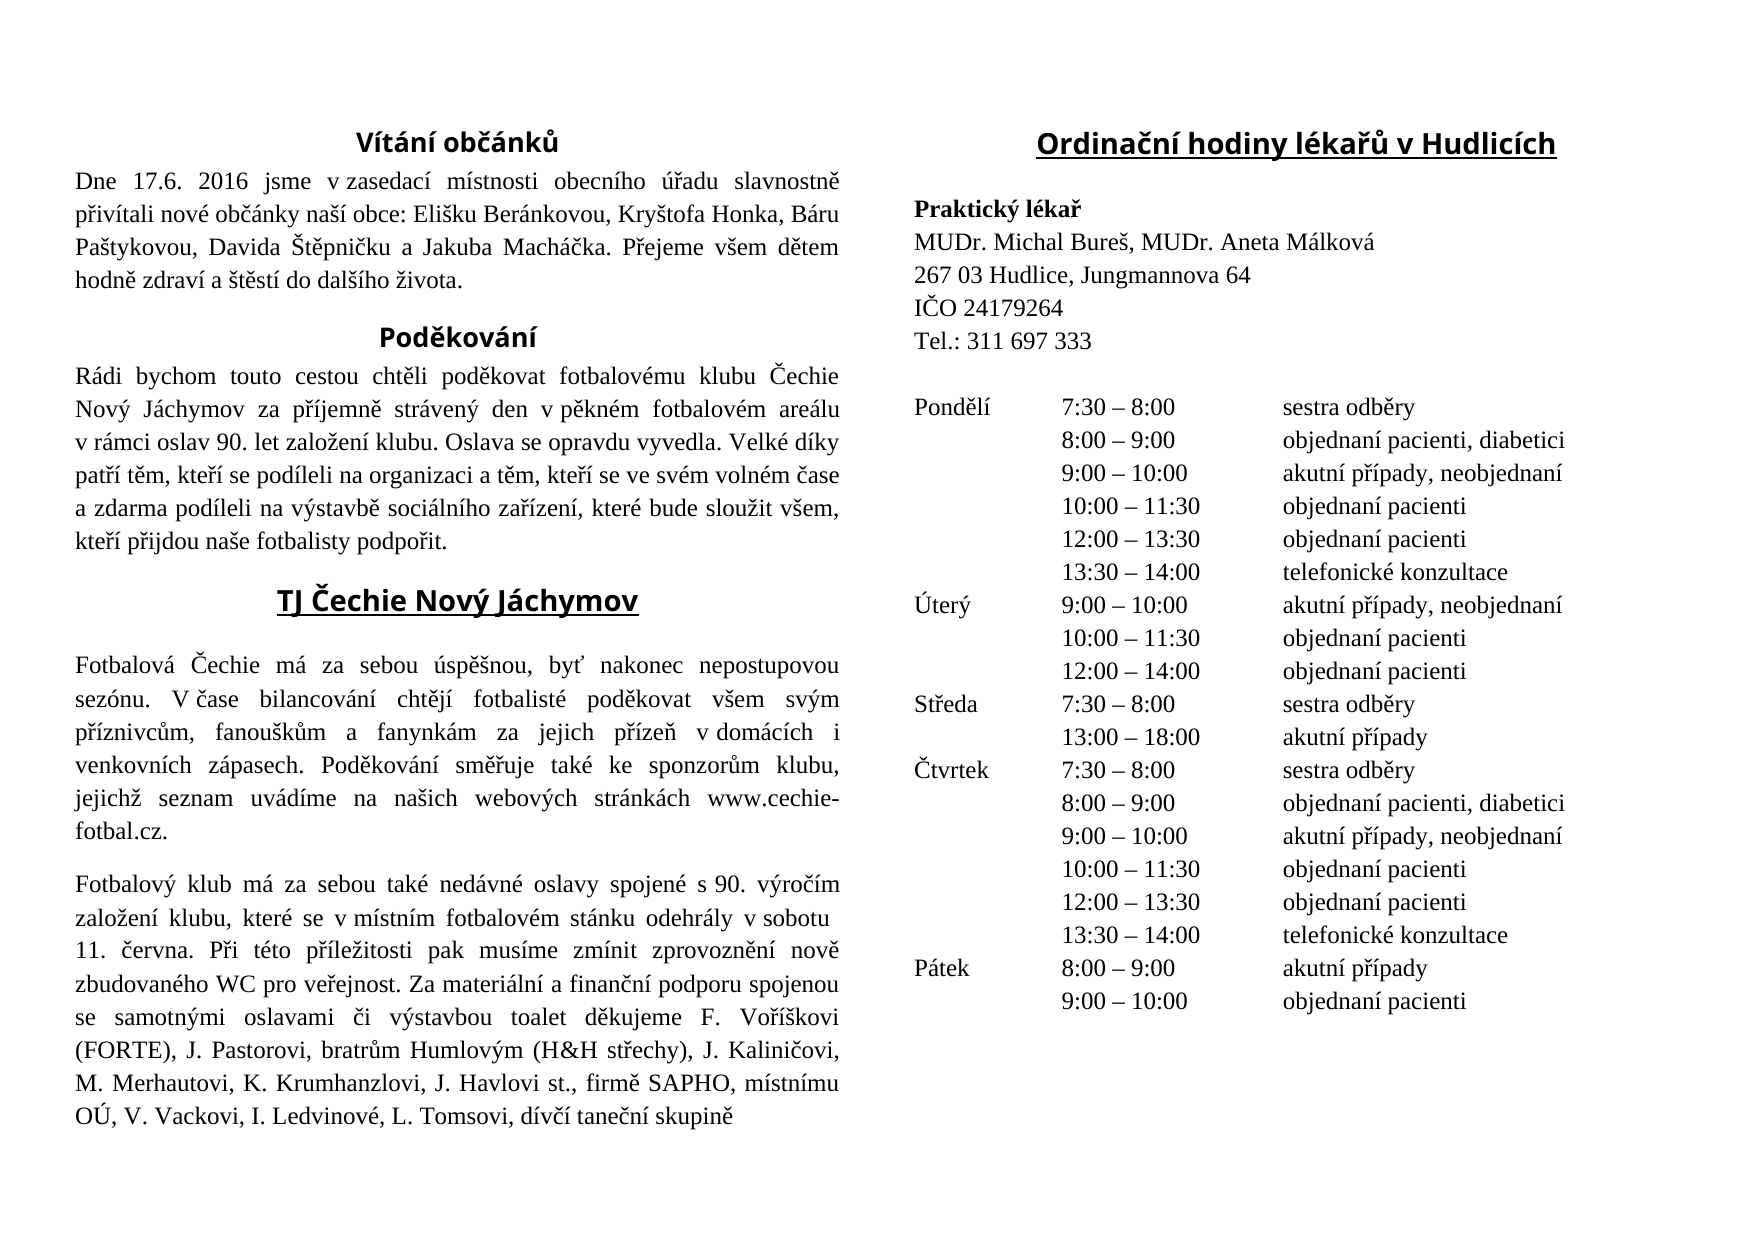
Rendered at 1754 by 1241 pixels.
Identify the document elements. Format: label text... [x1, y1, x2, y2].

text Fotbalová Čechie má za sebou úspěšnou, byť nakonec nepostupovou sezónu. V čase bilancování chtějí fotbalisté poděkovat všem svým příznivcům, fanouškům a fanynkám za jejich přízeň v domácích i venkovních zápasech. Poděkování směřuje také ke sponzorům klubu, jejichž seznam uvádíme na našich webových stránkách www.cechie-fotbal.cz. [75, 651, 840, 844]
text 12:00 – 13:30 objednaní pacienti [914, 887, 1679, 916]
text 10:00 – 11:30 objednaní pacienti [914, 491, 1679, 520]
text 10:00 – 11:30 objednaní pacienti [914, 623, 1679, 652]
subtitle Ordinační hodiny lékařů v Hudlicích [914, 123, 1679, 163]
text Úterý 9:00 – 10:00 akutní případy, neobjednaní [914, 590, 1679, 619]
text 13:00 – 18:00 akutní případy [914, 722, 1679, 751]
text Čtvrtek 7:30 – 8:00 sestra odběry [914, 755, 1679, 784]
subtitle Vítání občánků [75, 123, 840, 160]
text IČO 24179264 [914, 293, 1679, 322]
text 10:00 – 11:30 objednaní pacienti [914, 854, 1679, 883]
text Pátek 8:00 – 9:00 akutní případy [914, 953, 1679, 982]
text MUDr. Michal Bureš, MUDr. Aneta Málková [914, 227, 1679, 256]
subtitle Poděkování [75, 319, 840, 356]
text 13:30 – 14:00 telefonické konzultace [914, 557, 1679, 586]
text Středa 7:30 – 8:00 sestra odběry [914, 689, 1679, 718]
subtitle TJ Čechie Nový Jáchymov [75, 580, 840, 620]
text 9:00 – 10:00 akutní případy, neobjednaní [988, 821, 1679, 850]
text 13:30 – 14:00 telefonické konzultace [914, 920, 1679, 949]
text 8:00 – 9:00 objednaní pacienti, diabetici [914, 425, 1679, 454]
text Praktický lékař [914, 194, 1679, 223]
text Tel.: 311 697 333 [914, 326, 1679, 355]
text 9:00 – 10:00 akutní případy, neobjednaní [988, 458, 1679, 487]
text 267 03 Hudlice, Jungmannova 64 [914, 260, 1679, 289]
text Fotbalový klub má za sebou také nedávné oslavy spojené s 90. výročím založení klubu, které se v místním fotbalovém stánku odehrály v sobotu 11. června. Při této příležitosti pak musíme zmínit zprovoznění nově zbudovaného WC pro veřejnost. Za materiální a finanční podporu spojenou se samotnými oslavami či výstavbou toalet děkujeme F. Voříškovi (FORTE), J. Pastorovi, bratrům Humlovým (H&H střechy), J. Kaliničovi, M. Merhautovi, K. Krumhanzlovi, J. Havlovi st., firmě SAPHO, místnímu OÚ, V. Vackovi, I. Ledvinové, L. Tomsovi, dívčí taneční skupině [75, 869, 840, 1129]
text 12:00 – 13:30 objednaní pacienti [914, 524, 1679, 553]
text Pondělí 7:30 – 8:00 sestra odběry [914, 392, 1679, 421]
text 9:00 – 10:00 objednaní pacienti [914, 986, 1679, 1015]
text 12:00 – 14:00 objednaní pacienti [914, 656, 1679, 685]
text Rádi bychom touto cestou chtěli poděkovat fotbalovému klubu Čechie Nový Jáchymov za příjemně strávený den v pěkném fotbalovém areálu v rámci oslav 90. let založení klubu. Oslava se opravdu vyvedla. Velké díky patří těm, kteří se podíleli na organizaci a těm, kteří se ve svém volném čase a zdarma podíleli na výstavbě sociálního zařízení, které bude sloužit všem, kteří přijdou naše fotbalisty podpořit. [75, 361, 840, 555]
text Dne 17.6. 2016 jsme v zasedací místnosti obecního úřadu slavnostně přivítali nové občánky naší obce: Elišku Beránkovou, Kryštofa Honka, Báru Paštykovou, Davida Štěpničku a Jakuba Macháčka. Přejeme všem dětem hodně zdraví a štěstí do dalšího života. [75, 166, 840, 293]
text 8:00 – 9:00 objednaní pacienti, diabetici [914, 788, 1679, 817]
